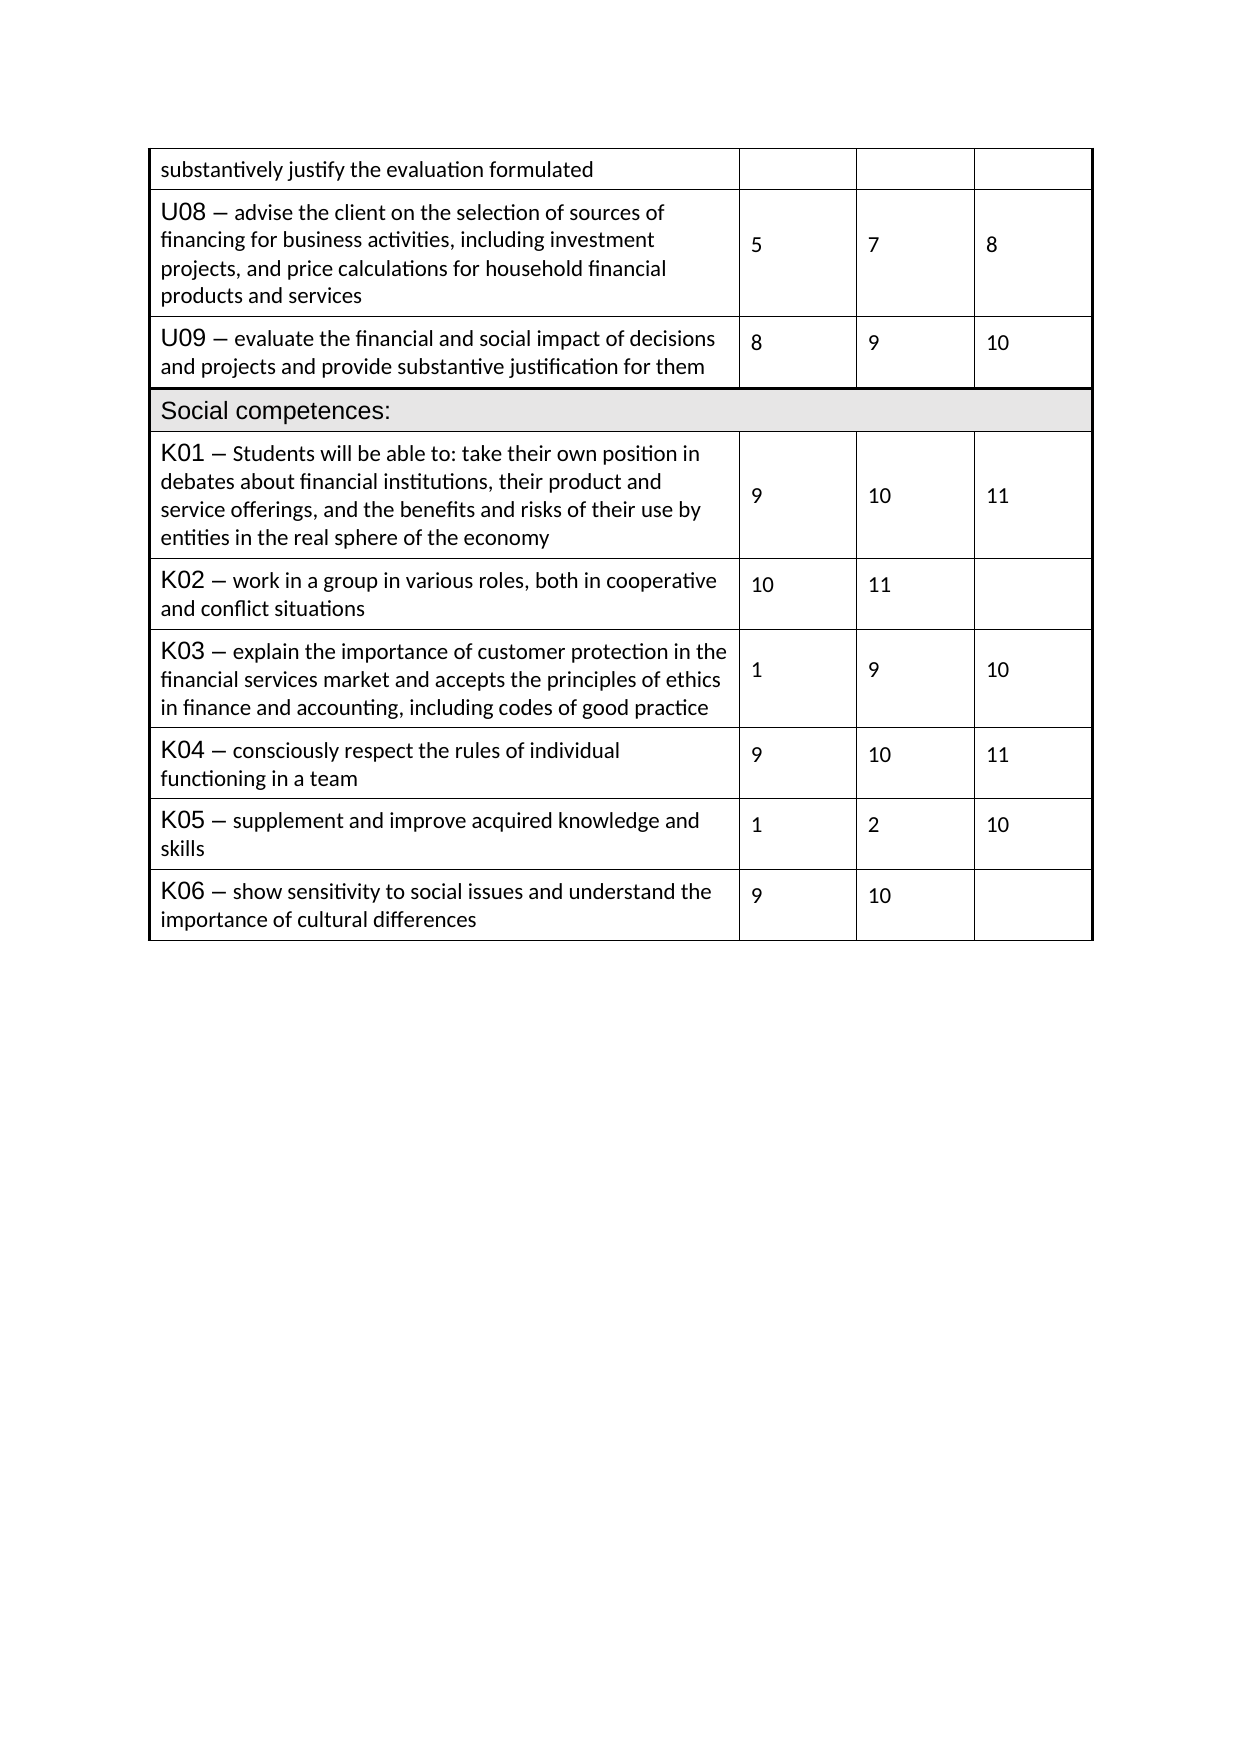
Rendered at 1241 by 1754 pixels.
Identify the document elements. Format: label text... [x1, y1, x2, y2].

table_cell Social competences: [151, 390, 1091, 431]
